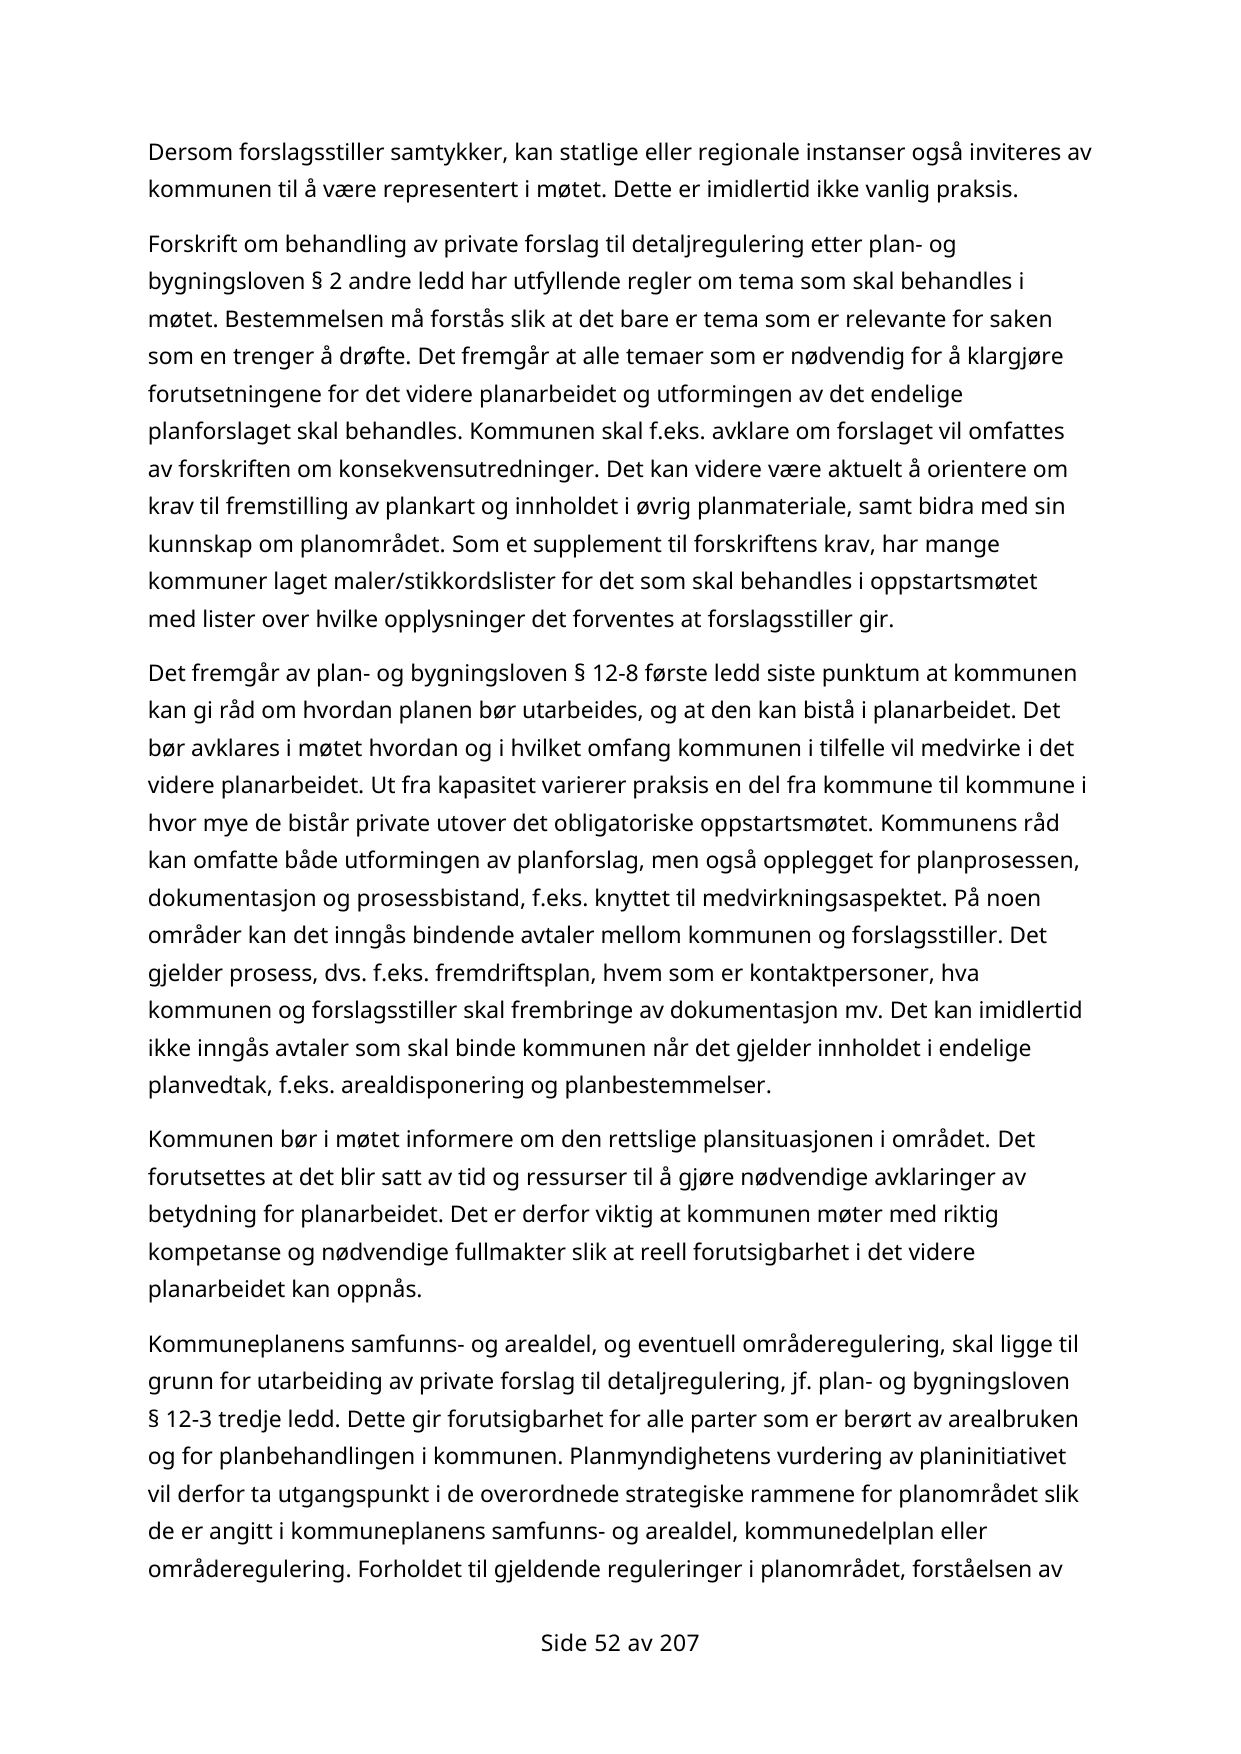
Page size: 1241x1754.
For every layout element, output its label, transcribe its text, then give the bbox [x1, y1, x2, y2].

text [148, 1327, 1092, 1584]
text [148, 136, 1092, 204]
text Forskrift om behandling av private forslag til detaljregulering etter plan- og bygningsloven § 2 andre ledd har utfyllende regler om tema som skal behandles i møtet. Bestemmelsen må forstås slik at det bare er tema som er relevante for saken som en trenger å drøfte. Det fremgår at alle temaer som er nødvendig for å klargjøre forutsetningene for det videre planarbeidet og utformingen av det endelige planforslaget skal behandles. Kommunen skal f.eks. avklare om forslaget vil omfattes av forskriften om konsekvensutredninger. Det kan videre være aktuelt å orientere om krav til fremstilling av plankart og innholdet i øvrig planmateriale, samt bidra med sin kunnskap om planområdet. Som et supplement til forskriftens krav, har mange kommuner laget maler/stikkordslister for det som skal behandles i oppstartsmøtet med lister over hvilke opplysninger det forventes at forslagsstiller gir. [148, 227, 1092, 634]
text Det fremgår av plan- og bygningsloven § 12-8 første ledd siste punktum at kommunen kan gi råd om hvordan planen bør utarbeides, og at den kan bistå i planarbeidet. Det bør avklares i møtet hvordan og i hvilket omfang kommunen i tilfelle vil medvirke i det videre planarbeidet. Ut fra kapasitet varierer praksis en del fra kommune til kommune i hvor mye de bistår private utover det obligatoriske oppstartsmøtet. Kommunens råd kan omfatte både utformingen av planforslag, men også opplegget for planprosessen, dokumentasjon og prosessbistand, f.eks. knyttet til medvirkningsaspektet. På noen områder kan det inngås bindende avtaler mellom kommunen og forslagsstiller. Det gjelder prosess, dvs. f.eks. fremdriftsplan, hvem som er kontaktpersoner, hva kommunen og forslagsstiller skal frembringe av dokumentasjon mv. Det kan imidlertid ikke inngås avtaler som skal binde kommunen når det gjelder innholdet i endelige planvedtak, f.eks. arealdisponering og planbestemmelser. [148, 657, 1092, 1100]
text Kommunen bør i møtet informere om den rettslige plansituasjonen i området. Det forutsettes at det blir satt av tid og ressurser til å gjøre nødvendige avklaringer av betydning for planarbeidet. Det er derfor viktig at kommunen møter med riktig kompetanse og nødvendige fullmakter slik at reell forutsigbarhet i det videre planarbeidet kan oppnås. [148, 1123, 1092, 1304]
